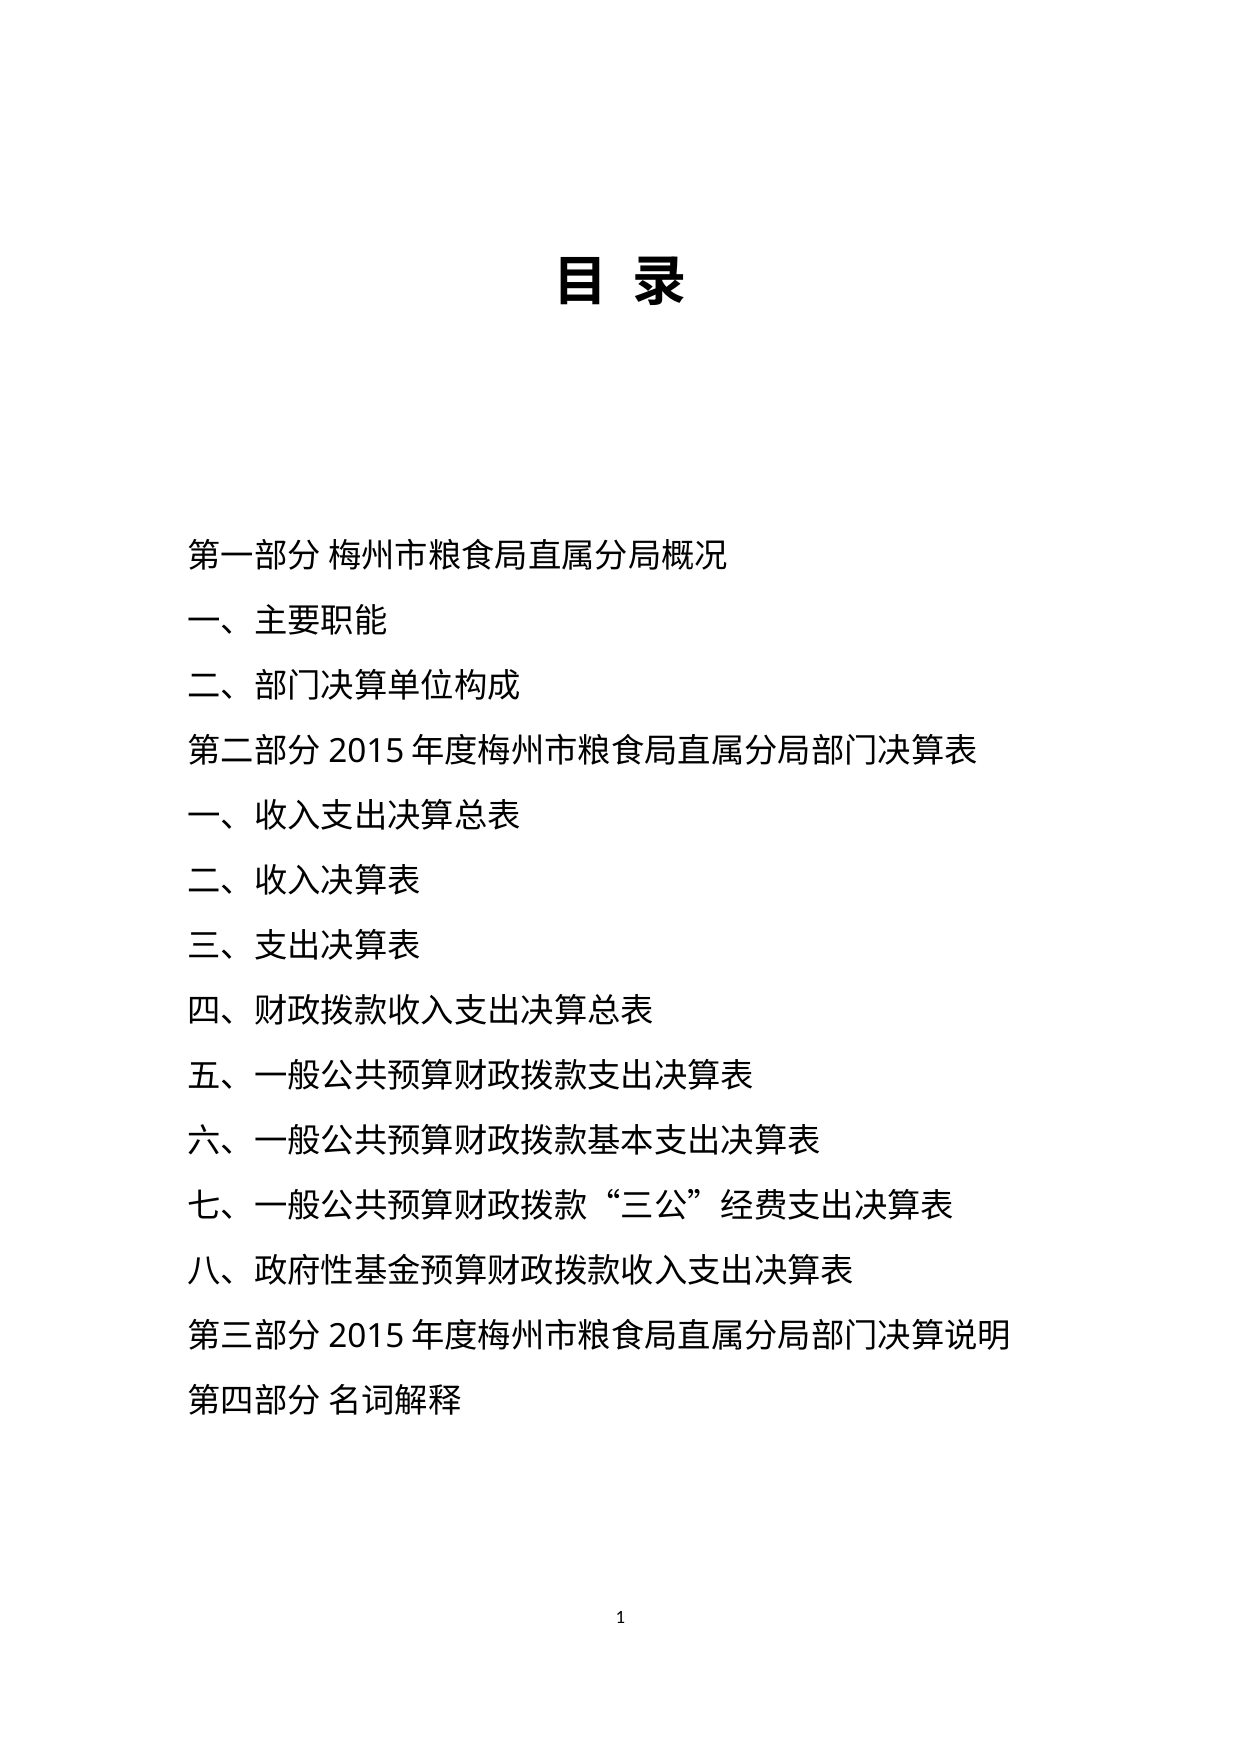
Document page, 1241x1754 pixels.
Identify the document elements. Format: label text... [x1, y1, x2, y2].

text 第四部分 名词解释 [187, 1365, 1053, 1430]
text 五、一般公共预算财政拨款支出决算表 [187, 1040, 1053, 1105]
text 目 录 [187, 228, 1053, 325]
text 七、一般公共预算财政拨款“三公”经费支出决算表 [187, 1170, 1053, 1235]
text 四、财政拨款收入支出决算总表 [187, 975, 1053, 1040]
text 第一部分 梅州市粮食局直属分局概况 [187, 520, 1053, 585]
text 八、政府性基金预算财政拨款收入支出决算表 [187, 1235, 1053, 1300]
text 二、部门决算单位构成 [187, 650, 1053, 715]
text 一、主要职能 [187, 585, 1053, 650]
text 六、一般公共预算财政拨款基本支出决算表 [187, 1105, 1053, 1170]
text 一、收入支出决算总表 [187, 780, 1053, 845]
text 二、收入决算表 [187, 845, 1053, 910]
text 三、支出决算表 [187, 910, 1053, 975]
text 第三部分 2015年度梅州市粮食局直属分局部门决算说明 [187, 1300, 1053, 1365]
text 第二部分 2015年度梅州市粮食局直属分局部门决算表 [187, 715, 1053, 780]
